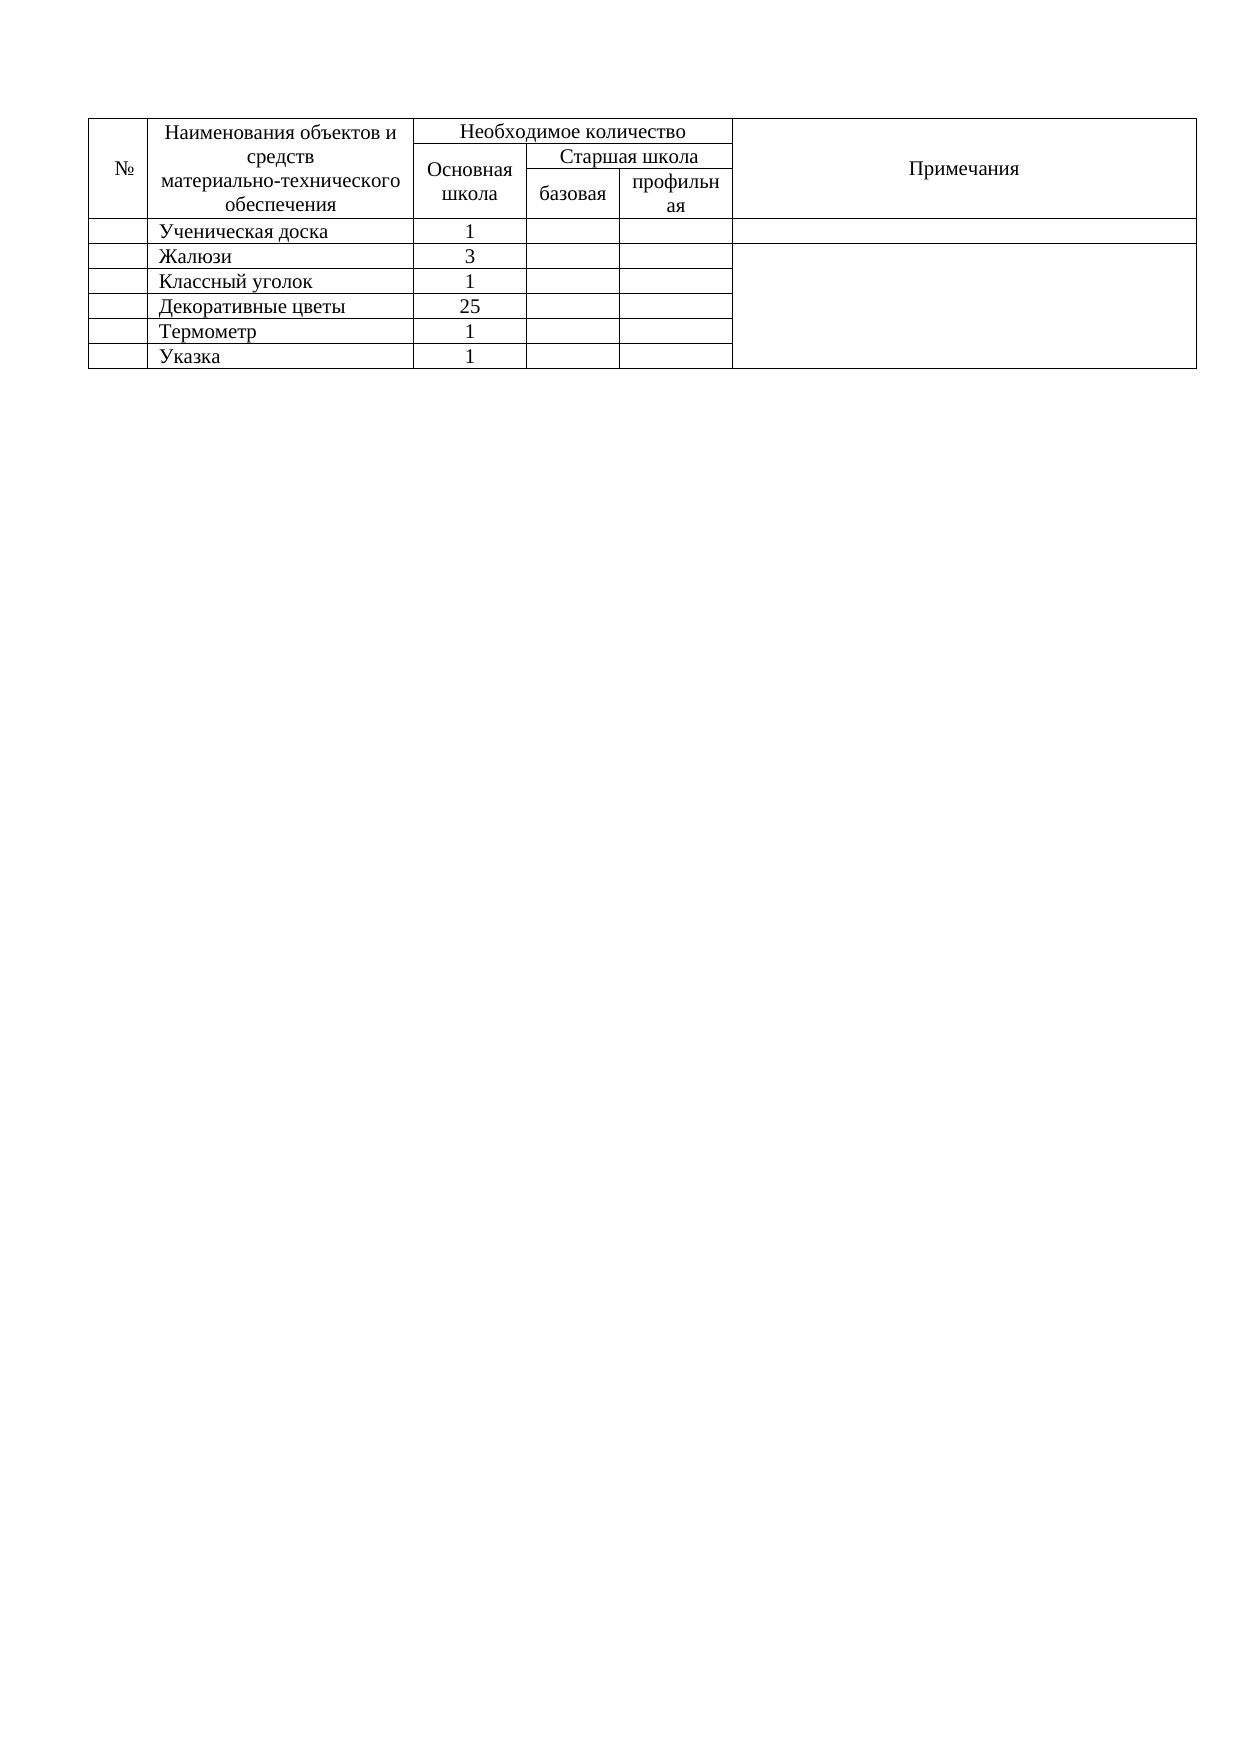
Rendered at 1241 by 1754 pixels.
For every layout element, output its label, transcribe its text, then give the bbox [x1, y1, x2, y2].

table_cell [620, 319, 732, 343]
table_header Примечания [733, 119, 1196, 217]
table_cell 3 [414, 244, 526, 268]
table_cell [89, 319, 147, 343]
table_cell Термометр [148, 319, 413, 343]
table_cell базовая [527, 169, 619, 217]
table_cell [89, 294, 147, 318]
table_cell [89, 219, 147, 243]
table_cell [620, 269, 732, 293]
table_cell [620, 244, 732, 268]
table_cell [527, 344, 619, 368]
table_cell [89, 244, 147, 268]
table_cell 1 [414, 319, 526, 343]
table_cell [527, 244, 619, 268]
table_cell [527, 269, 619, 293]
table_cell [733, 244, 1196, 368]
table_cell Жалюзи [148, 244, 413, 268]
table_cell [620, 219, 732, 243]
table_cell 1 [414, 344, 526, 368]
table_cell Классный уголок [148, 269, 413, 293]
table_cell [620, 344, 732, 368]
table_cell 25 [414, 294, 526, 318]
table_header Наименования объектов и средств материально-технического обеспечения [148, 119, 413, 217]
table_cell [527, 294, 619, 318]
table_cell [89, 344, 147, 368]
table_cell [527, 319, 619, 343]
table_cell Основная школа [414, 144, 526, 217]
table_cell 1 [414, 269, 526, 293]
table_cell [527, 219, 619, 243]
table_cell [89, 269, 147, 293]
table_cell [620, 294, 732, 318]
table_cell Старшая школа [527, 144, 732, 168]
table_cell 1 [414, 219, 526, 243]
table_cell Указка [148, 344, 413, 368]
table_header Необходимое количество [414, 119, 732, 143]
table_cell Декоративные цветы [148, 294, 413, 318]
table_header № [89, 119, 147, 217]
table_cell Ученическая доска [148, 219, 413, 243]
table_cell профильная [620, 169, 732, 217]
